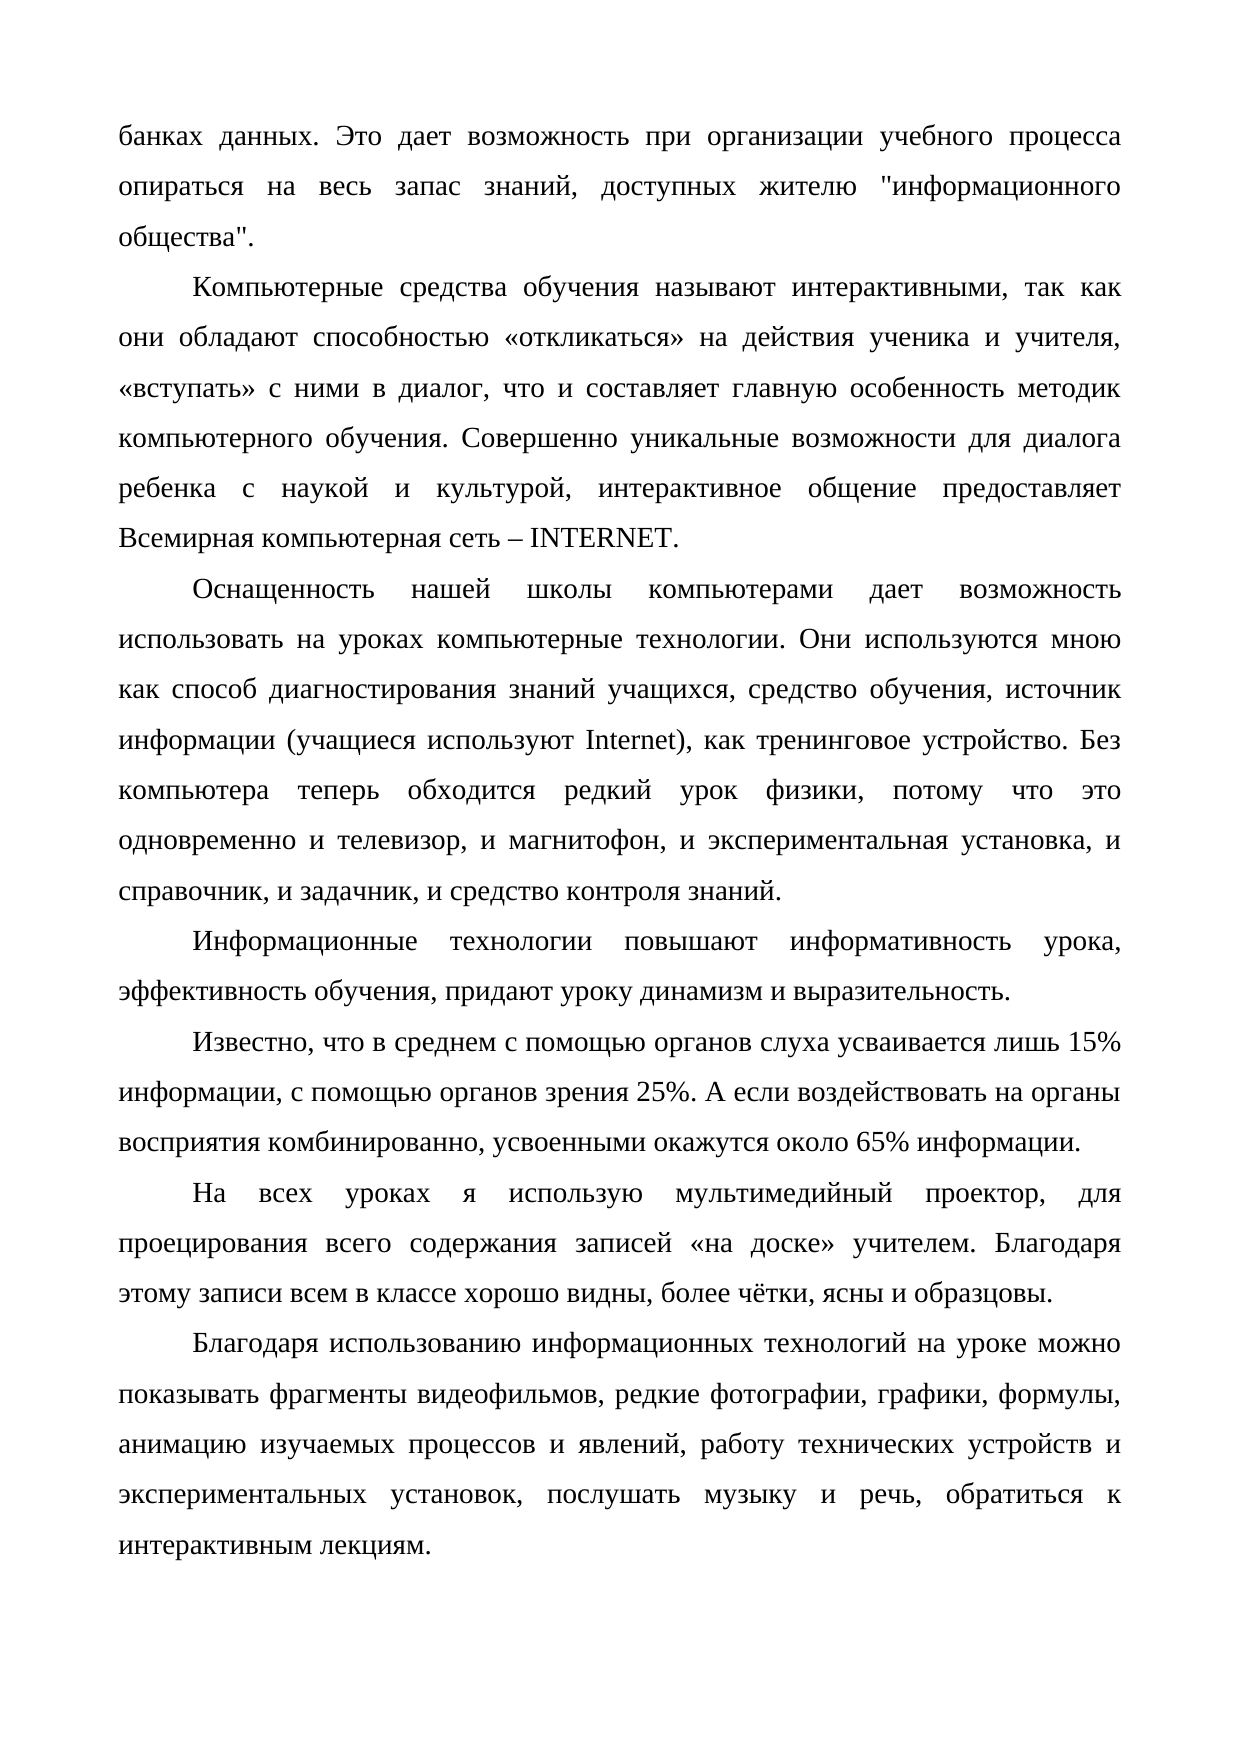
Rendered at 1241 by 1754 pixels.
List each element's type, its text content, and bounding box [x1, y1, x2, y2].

text Оснащенность нашей школы компьютерами дает возможность использовать на уроках компьютерные технологии. Они используются мною как способ диагностирования знаний учащихся, средство обучения, источник информации (учащиеся используют Internet), как тренинговое устройство. Без компьютера теперь обходится редкий урок физики, потому что это одновременно и телевизор, и магнитофон, и экспериментальная установка, и справочник, и задачник, и средство контроля знаний. [118, 571, 1122, 906]
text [118, 118, 1122, 252]
text Компьютерные средства обучения называют интерактивными, так как они обладают способностью «откликаться» на действия ученика и учителя, «вступать» с ними в диалог, что и составляет главную особенность методик компьютерного обучения. Совершенно уникальные возможности для диалога ребенка с наукой и культурой, интерактивное общение предоставляет Всемирная компьютерная сеть – INTERNET. [118, 269, 1122, 554]
text Информационные технологии повышают информативность урока, эффективность обучения, придают уроку динамизм и выразительность. [118, 923, 1122, 1007]
text На всех уроках я использую мультимедийный проектор, для проецирования всего содержания записей «на доске» учителем. Благодаря этому записи всем в классе хорошо видны, более чётки, ясны и образцовы. [118, 1175, 1122, 1309]
text Известно, что в среднем с помощью органов слуха усваивается лишь 15% информации, с помощью органов зрения 25%. А если воздействовать на органы восприятия комбинированно, усвоенными окажутся около 65% информации. [118, 1024, 1122, 1158]
text Благодаря использованию информационных технологий на уроке можно показывать фрагменты видеофильмов, редкие фотографии, графики, формулы, анимацию изучаемых процессов и явлений, работу технических устройств и экспериментальных установок, послушать музыку и речь, обратиться к интерактивным лекциям. [118, 1326, 1122, 1560]
